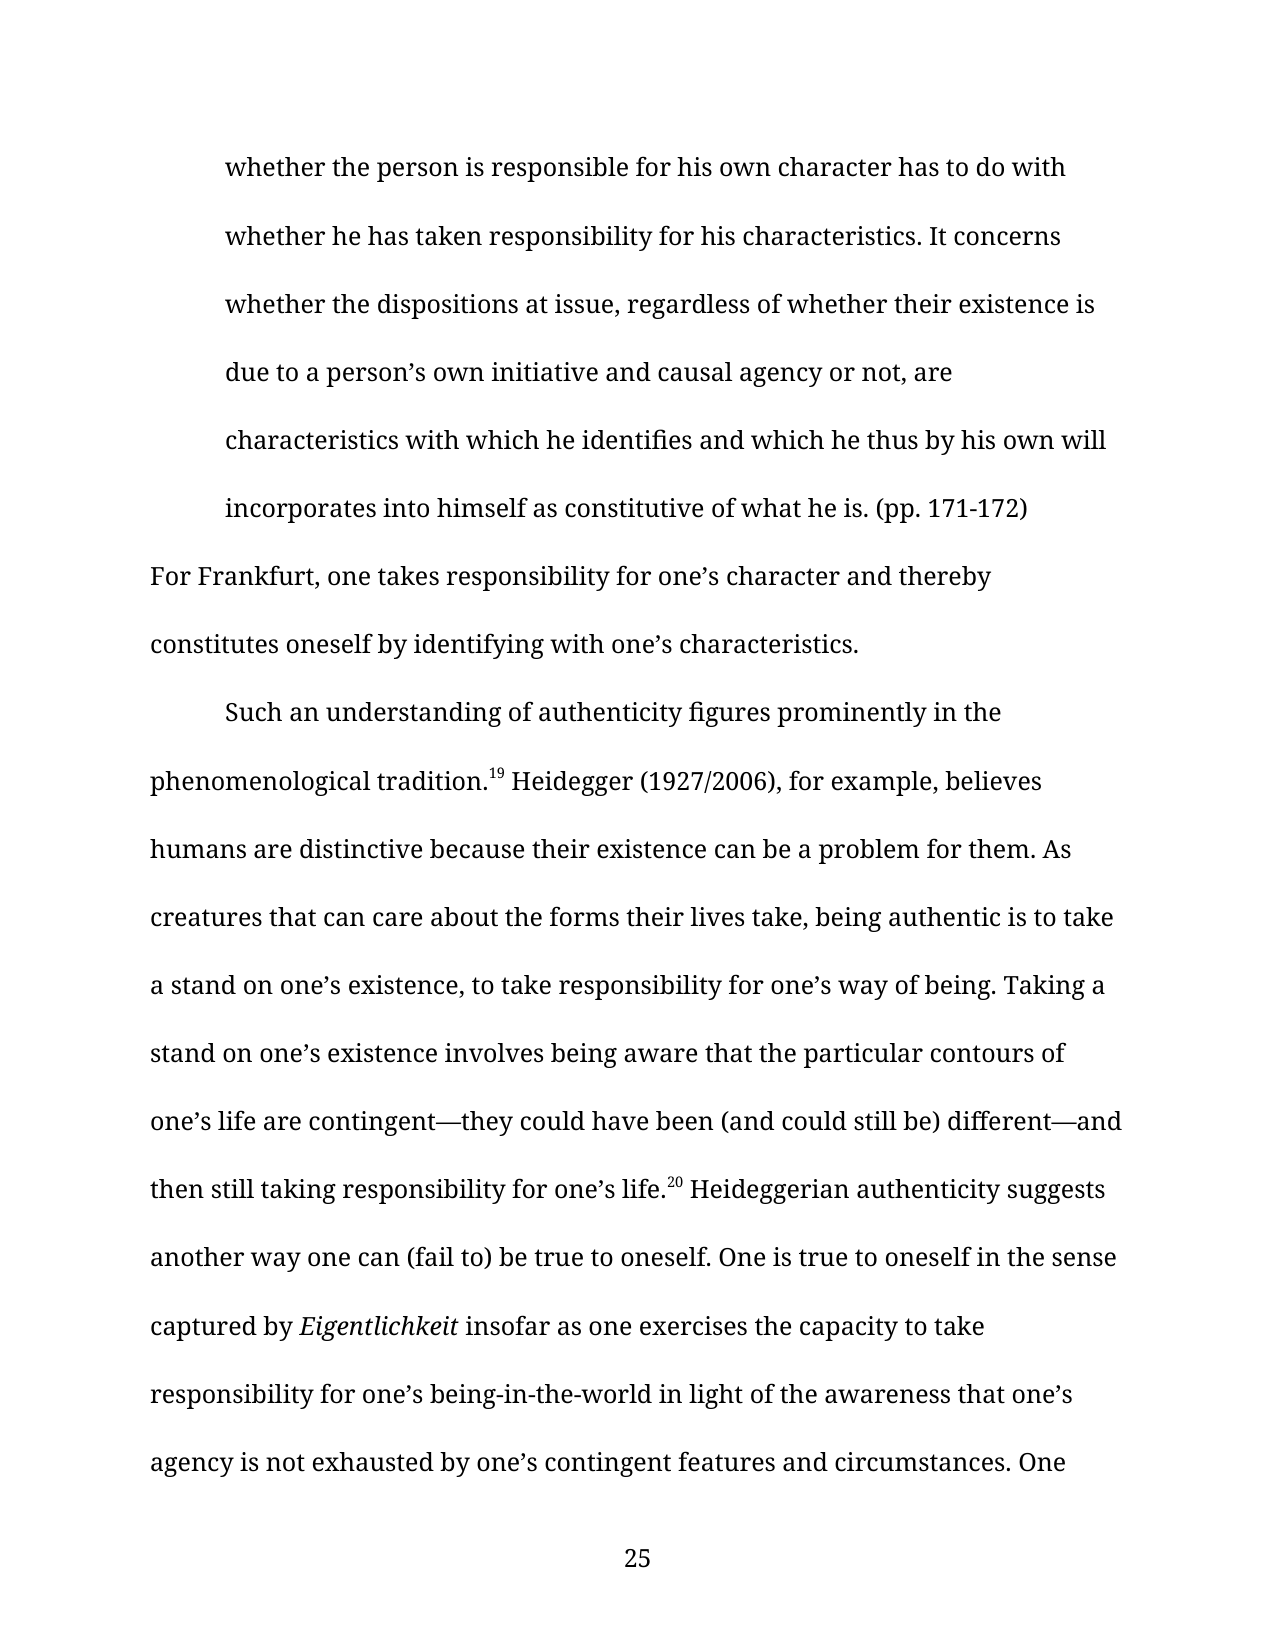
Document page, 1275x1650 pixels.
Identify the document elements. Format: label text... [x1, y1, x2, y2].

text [150, 695, 1125, 1478]
text whether the person is responsible for his own character has to do with whether he has taken responsibility for his characteristics. It concerns whether the dispositions at issue, regardless of whether their existence is due to a person’s own initiative and causal agency or not, are characteristics with which he identifies and which he thus by his own will incorporates into himself as constitutive of what he is. (pp. 171-172) [225, 150, 1125, 525]
text For Frankfurt, one takes responsibility for one’s character and thereby constitutes oneself by identifying with one’s characteristics. [150, 559, 1125, 661]
